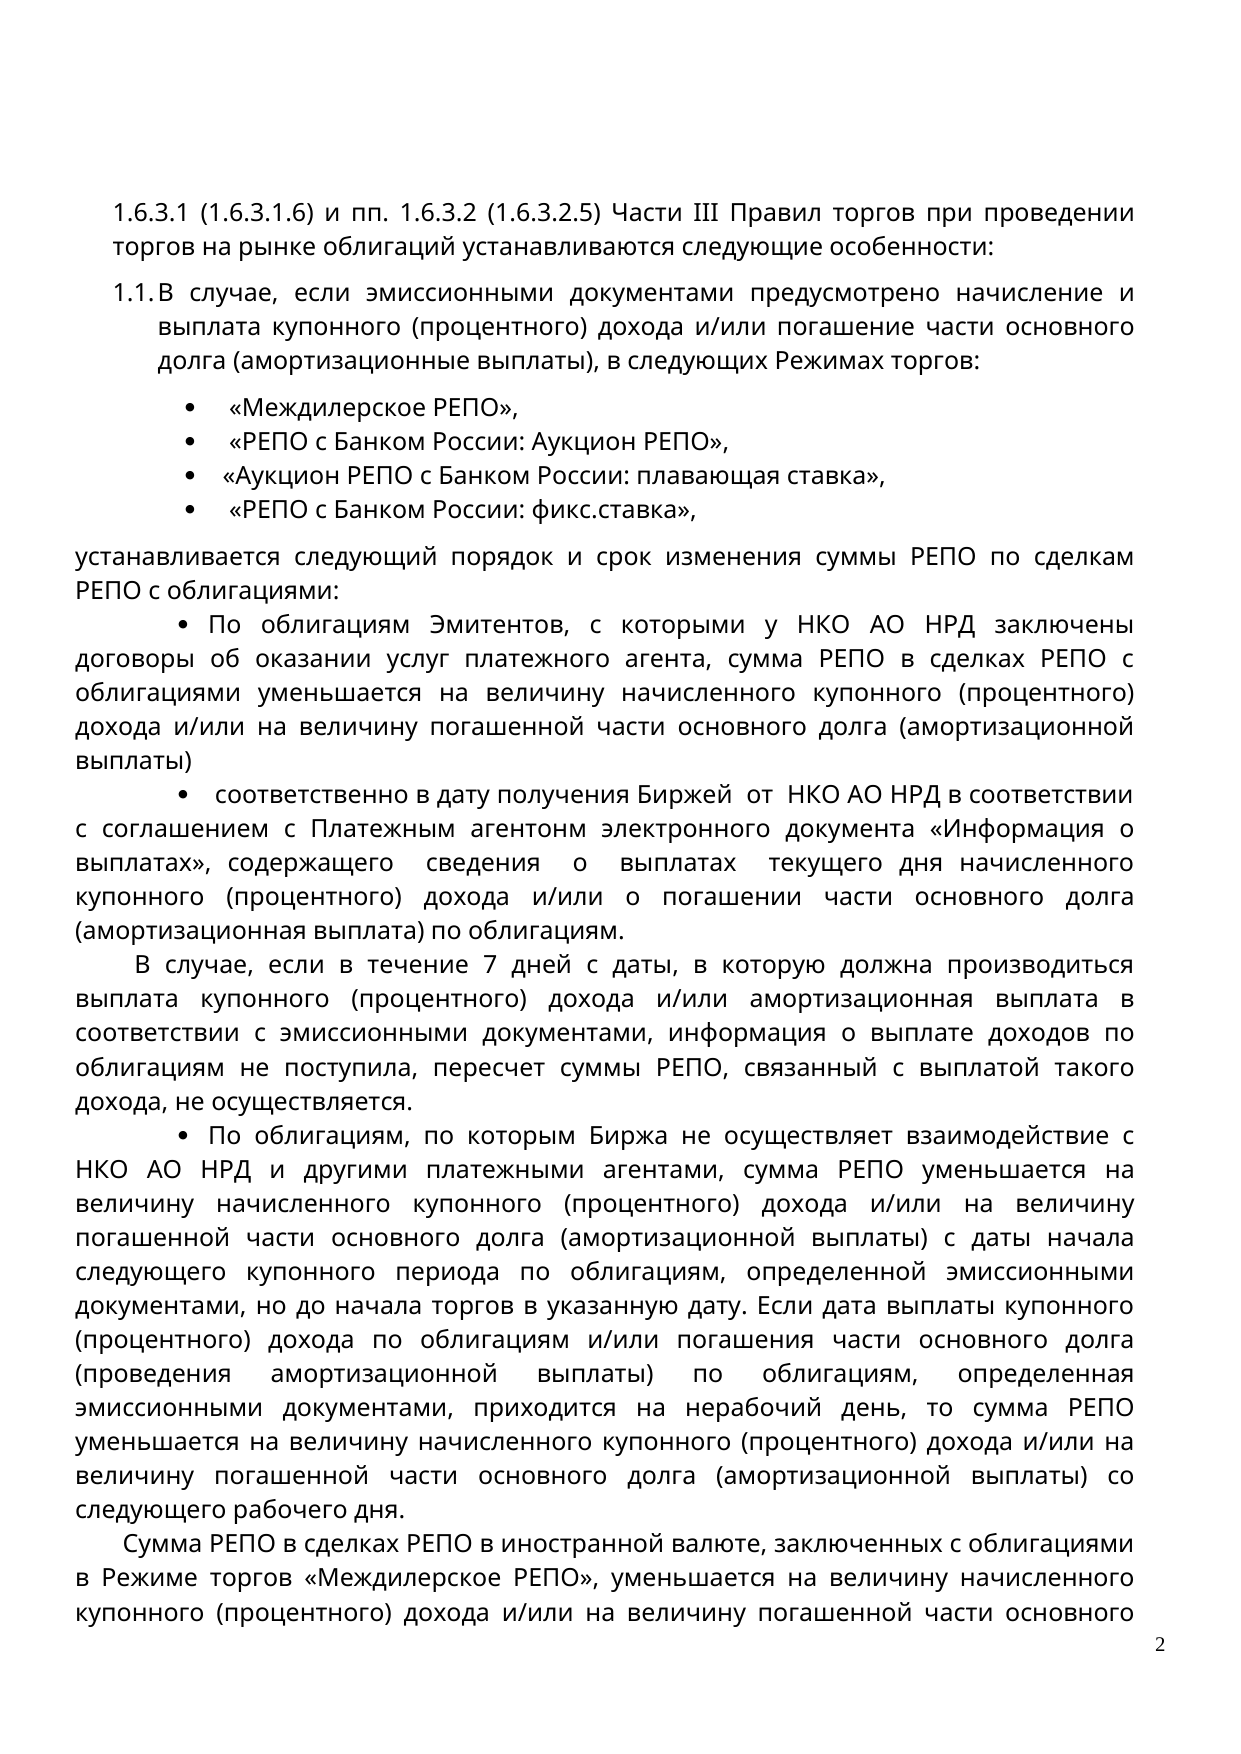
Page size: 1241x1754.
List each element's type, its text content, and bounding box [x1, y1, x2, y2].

subtitle «РЕПО с Банком России: фикс.ставка», [149, 492, 1128, 526]
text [75, 1526, 1136, 1628]
subtitle «Междилерское РЕПО», [149, 389, 1128, 423]
subtitle «Аукцион РЕПО с Банком России: плавающая ставка», [149, 458, 1128, 492]
text устанавливается следующий порядок и срок изменения суммы РЕПО по сделкам РЕПО с облигациями: [75, 538, 1136, 606]
list соответственно в дату получения Биржей от НКО АО НРД в соответствии с соглашением с Платежным агентонм электронного документа «Информация о выплатах», содержащего сведения о выплатах текущего дня начисленного купонного (процентного) дохода и/или о погашении части основного долга (амортизационная выплата) по облигациям. [75, 777, 1136, 947]
list В случае, если эмиссионными документами предусмотрено начисление и выплата купонного (процентного) дохода и/или погашение части основного долга (амортизационные выплаты), в следующих Режимах торгов: [112, 275, 1136, 377]
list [75, 194, 1136, 262]
list По облигациям Эмитентов, с которыми у НКО АО НРД заключены договоры об оказании услуг платежного агента, сумма РЕПО в сделках РЕПО с облигациями уменьшается на величину начисленного купонного (процентного) дохода и/или на величину погашенной части основного долга (амортизационной выплаты) [75, 606, 1136, 777]
text В случае, если в течение 7 дней с даты, в которую должна производиться выплата купонного (процентного) дохода и/или амортизационная выплата в соответствии с эмиссионными документами, информация о выплате доходов по облигациям не поступила, пересчет суммы РЕПО, связанный с выплатой такого дохода, не осуществляется. [75, 947, 1136, 1117]
subtitle «РЕПО с Банком России: Аукцион РЕПО», [149, 423, 1128, 458]
list По облигациям, по которым Биржа не осуществляет взаимодействие с НКО АО НРД и другими платежными агентами, сумма РЕПО уменьшается на величину начисленного купонного (процентного) дохода и/или на величину погашенной части основного долга (амортизационной выплаты) с даты начала следующего купонного периода по облигациям, определенной эмиссионными документами, но до начала торгов в указанную дату. Если дата выплаты купонного (процентного) дохода по облигациям и/или погашения части основного долга (проведения амортизационной выплаты) по облигациям, определенная эмиссионными документами, приходится на нерабочий день, то сумма РЕПО уменьшается на величину начисленного купонного (процентного) дохода и/или на величину погашенной части основного долга (амортизационной выплаты) со следующего рабочего дня. [75, 1117, 1136, 1526]
